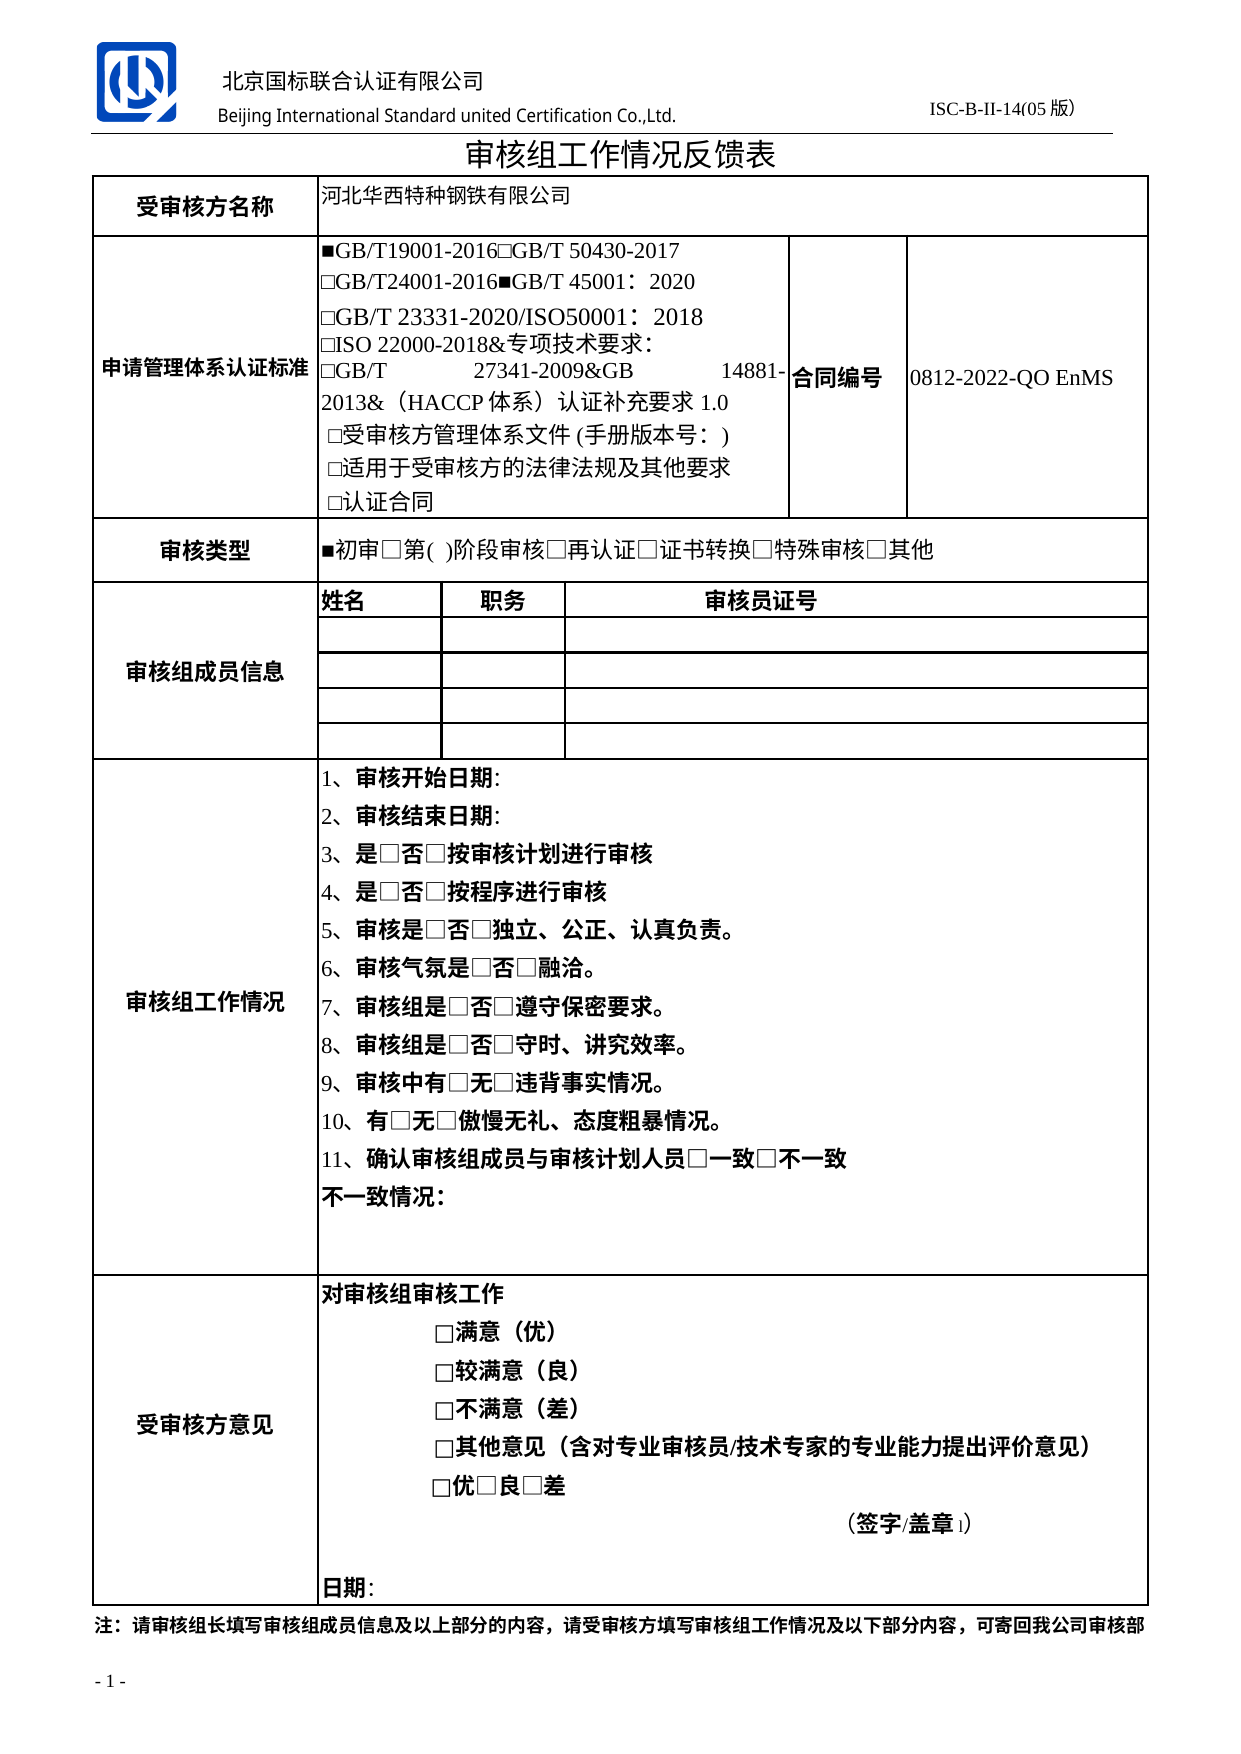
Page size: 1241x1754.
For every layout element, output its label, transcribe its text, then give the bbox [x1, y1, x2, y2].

table_cell 审核类型 [94, 519, 317, 581]
table_cell [319, 618, 440, 651]
table_cell [566, 724, 1147, 758]
table_cell 1、审核开始日期： 2、审核结束日期： 3、是□否□按审核计划进行审核 4、是□否□按程序进行审核 5、审核是□否□独立、公正、认真负责。 6、审核气氛是□否□融洽。 7、审核组是□否□遵守保密要求。 8、审核组是□否□守时、讲究效率。 9、审核中有□无□违背事实情况。 10、有□无□傲慢无礼、态度粗暴情况。 11、确认审核组成员与审核计划人员□一致□不一致 不一致情况： [319, 760, 1147, 1274]
table_cell [443, 724, 564, 758]
table_cell 审核组工作情况 [94, 760, 317, 1274]
table_header 河北华西特种钢铁有限公司 [319, 177, 1147, 234]
table_cell 受审核方意见 [94, 1276, 317, 1603]
table_cell 审核员证号 [566, 583, 1147, 616]
table_cell [319, 724, 440, 758]
table_cell 对审核组审核工作 □满意（优） □较满意（良） □不满意（差） □其他意见（含对专业审核员/技术专家的专业能力提出评价意见） □优□良□差 （签字/盖章l） 日期： [319, 1276, 1147, 1603]
table_cell [566, 618, 1147, 651]
picture [96, 42, 177, 122]
table_cell 职务 [443, 583, 564, 616]
table_cell 合同编号 [790, 237, 906, 517]
table_cell [443, 654, 564, 687]
table_cell [319, 689, 440, 722]
text 审核组工作情况反馈表 [94, 129, 1146, 175]
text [94, 1606, 1146, 1639]
table_cell ■初审□第( )阶段审核□再认证□证书转换□特殊审核□其他 [319, 519, 1147, 581]
table_header 受审核方名称 [94, 177, 317, 234]
table_cell [443, 689, 564, 722]
table_cell ■GB/T19001-2016□GB/T 50430-2017 □GB/T24001-2016■GB/T 45001：2020 □GB/T 23331-2020/ISO50001：2018 □ISO 22000-2018&专项技术要求： □GB/T 27341-2009&GB 14881-2013&（HACCP体系）认证补充要求 1.0 □受审核方管理体系文件 (手册版本号：) □适用于受审核方的法律法规及其他要求 □认证合同 [319, 237, 788, 517]
table_cell [566, 654, 1147, 687]
table_cell 0812-2022-QO EnMS [908, 237, 1147, 517]
table_cell [443, 618, 564, 651]
table_cell 审核组成员信息 [94, 583, 317, 758]
table_cell 姓名 [319, 583, 440, 616]
table_cell [566, 689, 1147, 722]
table_cell 申请管理体系认证标准 [94, 237, 317, 517]
table_cell [319, 654, 440, 687]
